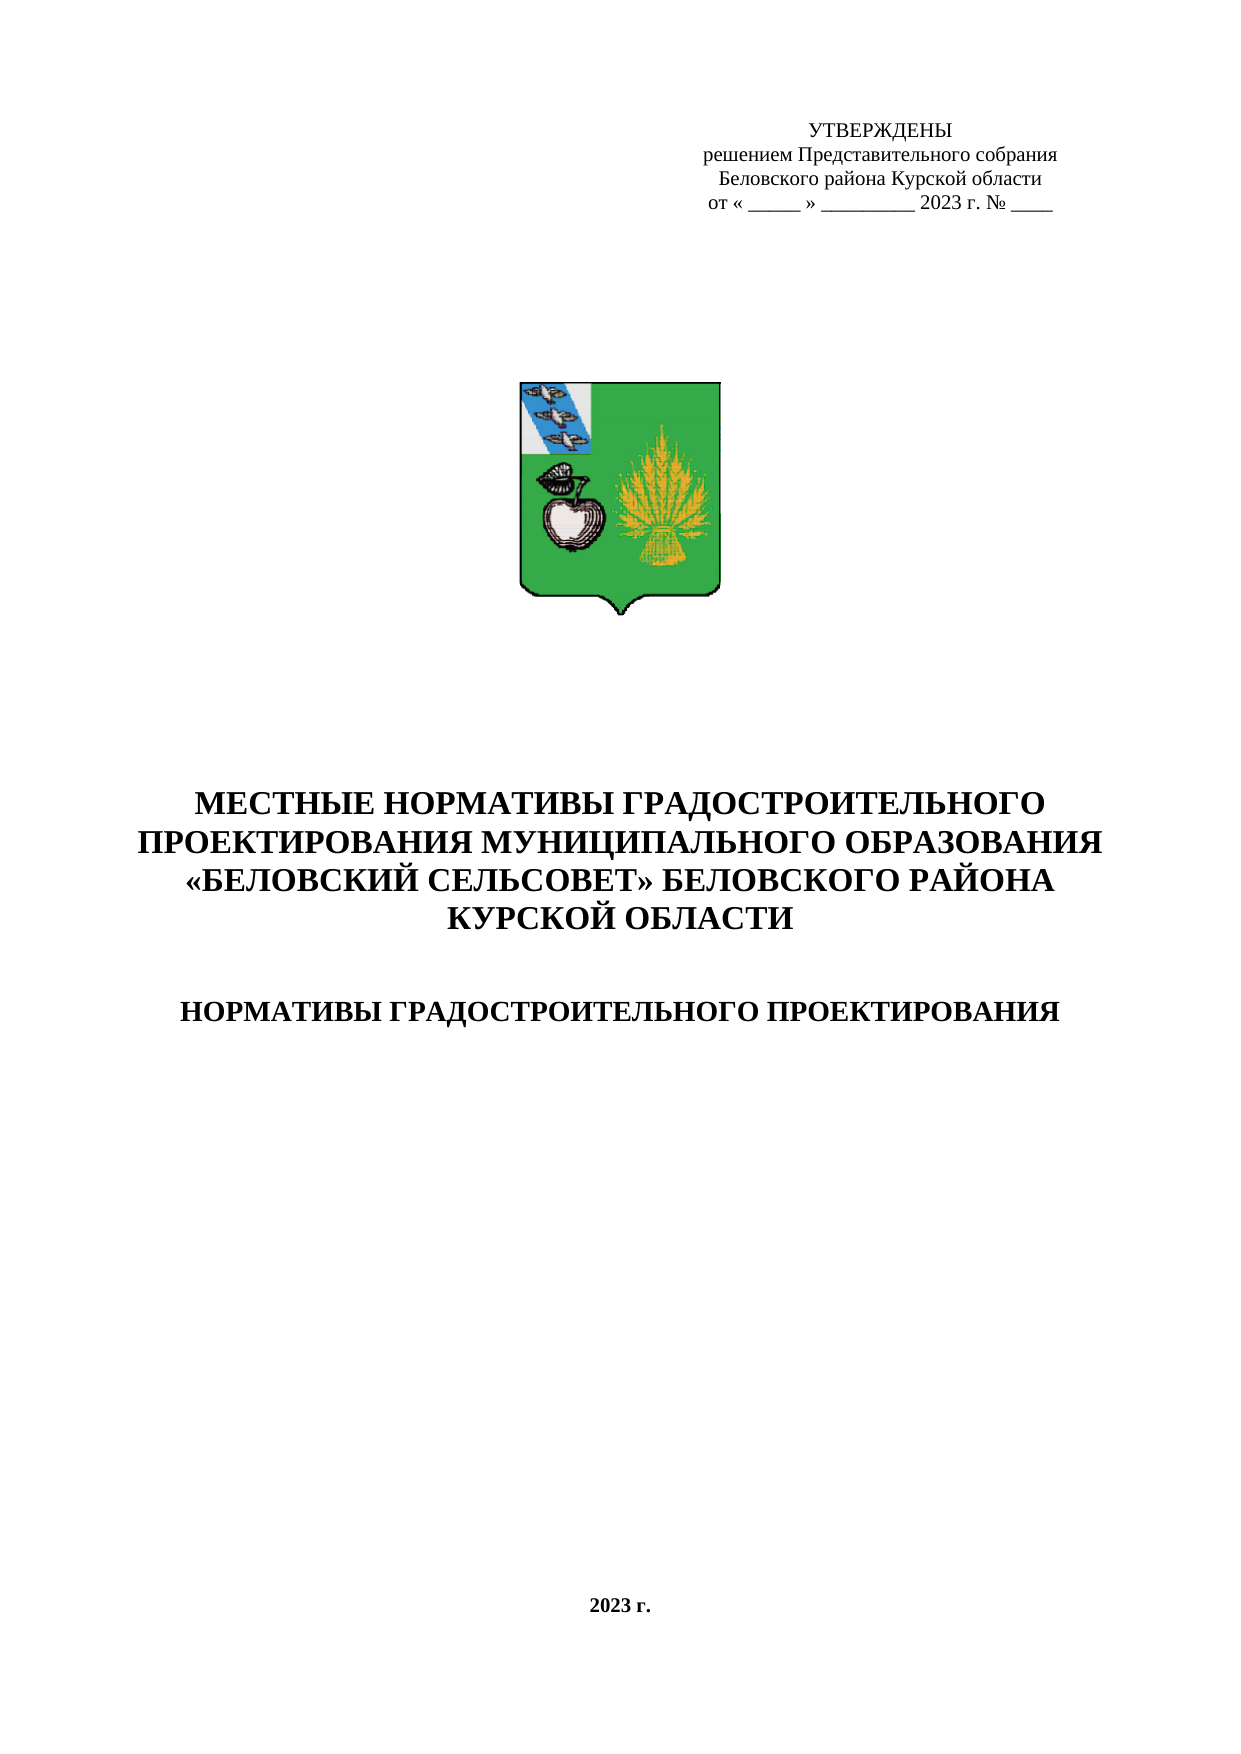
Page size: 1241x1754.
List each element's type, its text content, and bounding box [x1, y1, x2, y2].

table_header УТВЕРЖДЕНЫ решением Представительного собрания Беловского района Курской области от « _____ » _________ 2023 г. № ____ [664, 118, 1096, 214]
text НОРМАТИВЫ ГРАДОСТРОИТЕЛЬНОГО ПРОЕКТИРОВАНИЯ [118, 994, 1122, 1028]
text Местные нормативы градостроительного проектирования муниципального образования «Беловский сельсовет» БЕЛОВСКОГО РАЙОНА курской ОБЛАСТИ [118, 783, 1122, 937]
text 2023 г. [118, 1593, 1122, 1617]
picture [519, 382, 721, 616]
